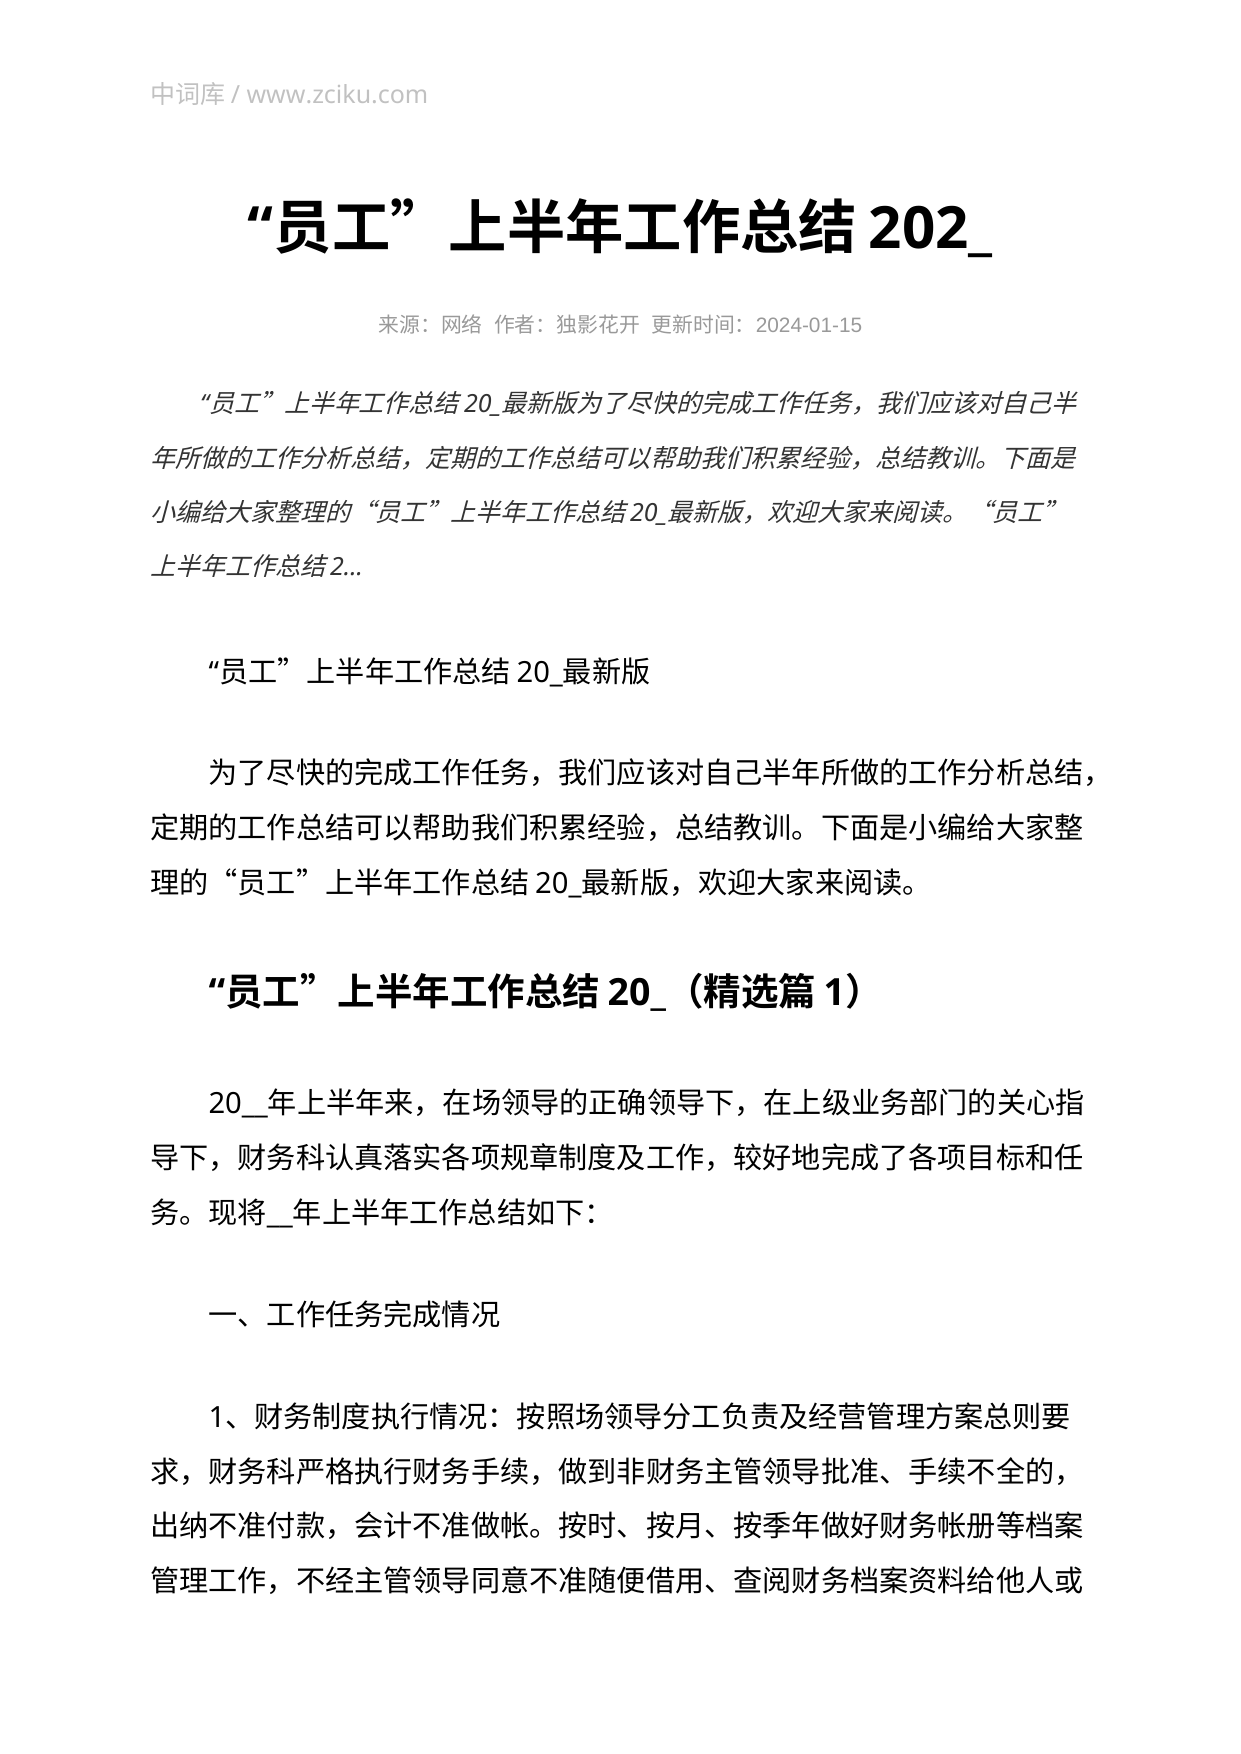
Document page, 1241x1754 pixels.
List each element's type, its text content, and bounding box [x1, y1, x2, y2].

text 为了尽快的完成工作任务，我们应该对自己半年所做的工作分析总结，定期的工作总结可以帮助我们积累经验，总结教训。下面是小编给大家整理的“员工”上半年工作总结20_最新版，欢迎大家来阅读。 [150, 750, 1090, 902]
text 20__年上半年来，在场领导的正确领导下，在上级业务部门的关心指导下，财务科认真落实各项规章制度及工作，较好地完成了各项目标和任务。现将__年上半年工作总结如下： [150, 1079, 1090, 1232]
text “员工”上半年工作总结20_（精选篇1） [150, 962, 1090, 1016]
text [150, 1393, 1090, 1600]
text “员工”上半年工作总结20_最新版为了尽快的完成工作任务，我们应该对自己半年所做的工作分析总结，定期的工作总结可以帮助我们积累经验，总结教训。下面是小编给大家整理的“员工”上半年工作总结20_最新版，欢迎大家来阅读。“员工”上半年工作总结2... [150, 384, 1090, 583]
text 一、工作任务完成情况 [150, 1291, 1090, 1334]
text “员工”上半年工作总结20_最新版 [150, 648, 1090, 691]
subtitle “员工”上半年工作总结202_ [150, 181, 1090, 266]
text 来源：网络 作者：独影花开 更新时间：2024-01-15 [150, 313, 1090, 337]
